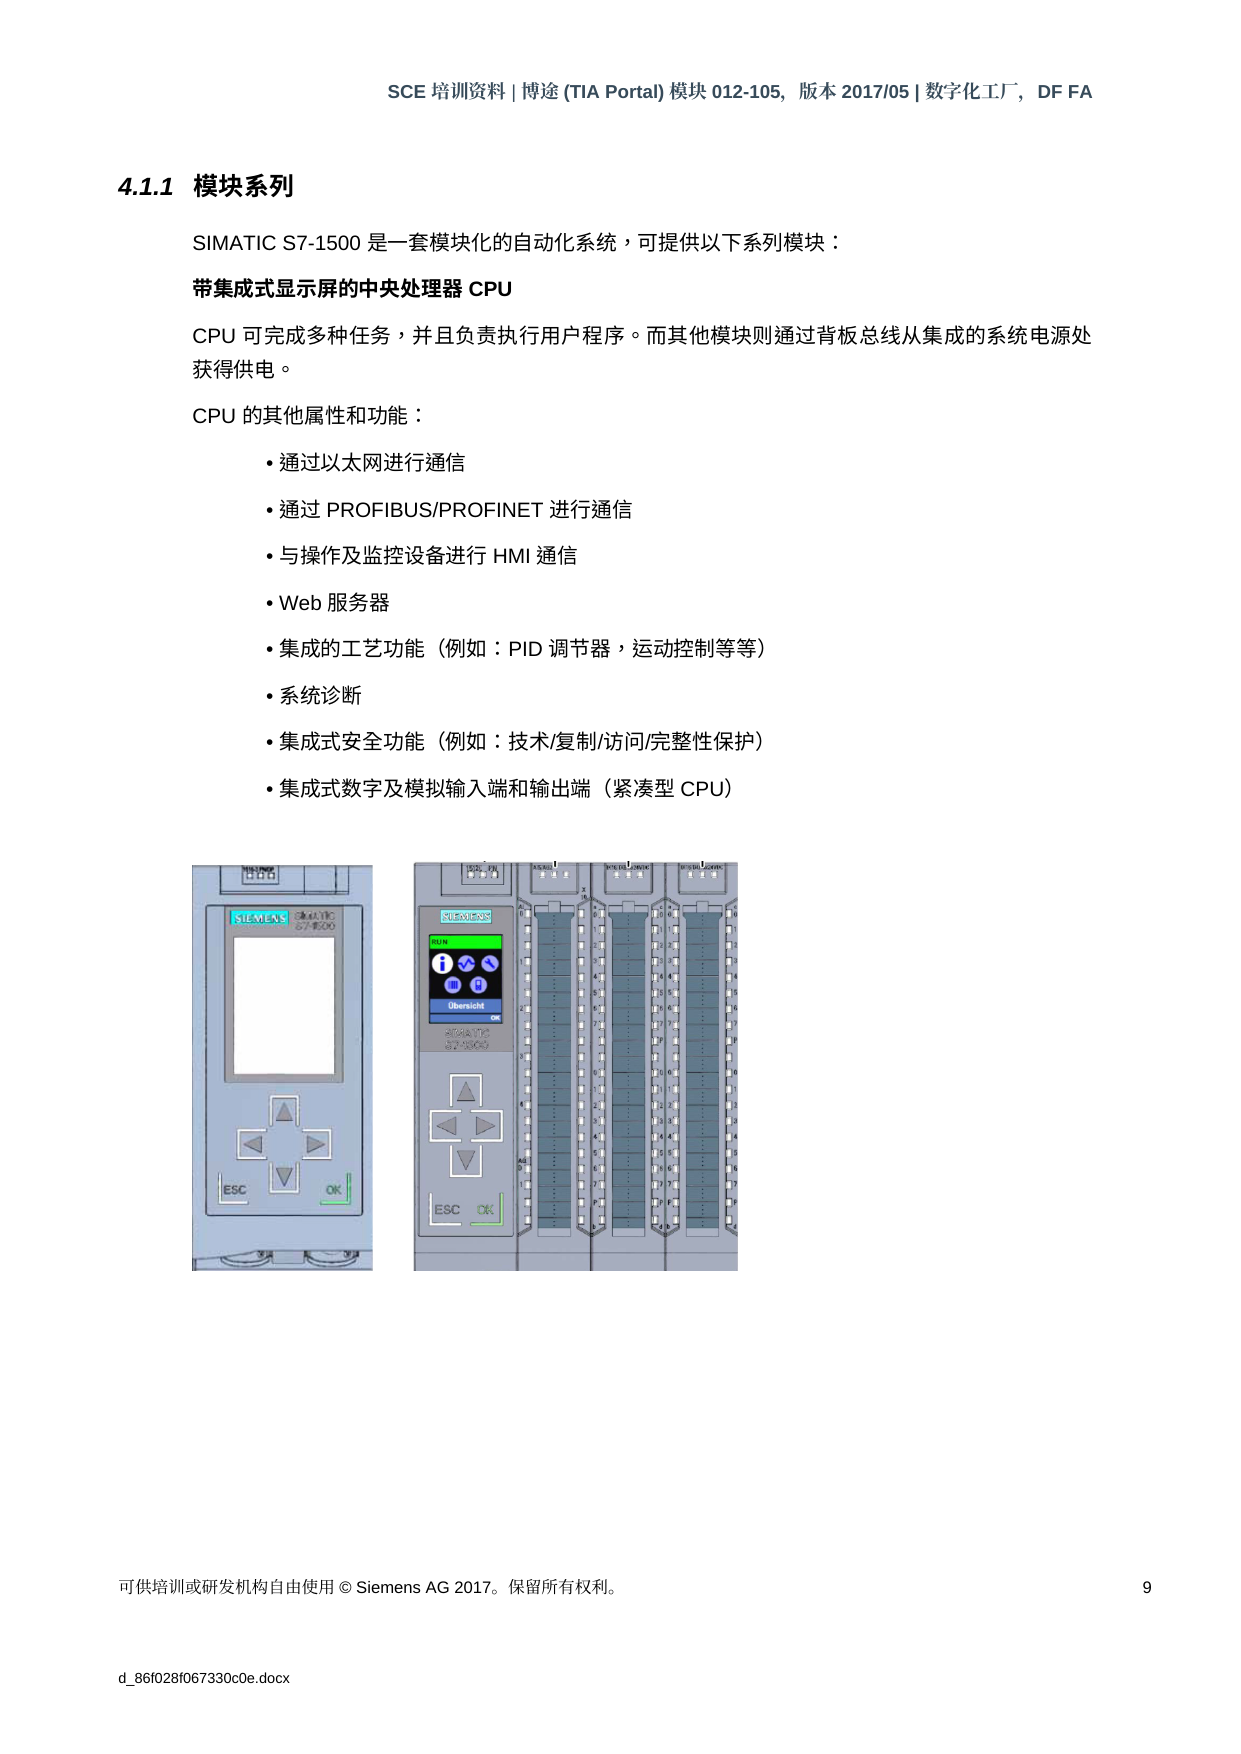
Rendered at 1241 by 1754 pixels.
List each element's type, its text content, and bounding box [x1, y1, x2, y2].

text • 集成式数字及模拟输入端和输出端（紧凑型 CPU） [266, 774, 1092, 802]
text • 集成的工艺功能（例如：PID 调节器，运动控制等等） [266, 634, 1092, 663]
subtitle 模块系列 [118, 168, 1092, 203]
text 带集成式显示屏的中央处理器 CPU [192, 274, 1092, 303]
text CPU 的其他属性和功能： [192, 402, 1092, 430]
text CPU 可完成多种任务，并且负责执行用户程序。而其他模块则通过背板总线从集成的系统电源处获得供电。 [192, 321, 1092, 383]
text • 通过以太网进行通信 [266, 448, 1092, 477]
text • 通过 PROFIBUS/PROFINET 进行通信 [266, 495, 1092, 523]
picture [413, 861, 738, 1271]
text SIMATIC S7-1500 是一套模块化的自动化系统，可提供以下系列模块： [192, 228, 1092, 256]
text • Web 服务器 [266, 588, 1092, 616]
text • 与操作及监控设备进行 HMI 通信 [266, 541, 1092, 570]
text • 集成式安全功能（例如：技术/复制/访问/完整性保护） [266, 727, 1092, 756]
text • 系统诊断 [266, 681, 1092, 709]
